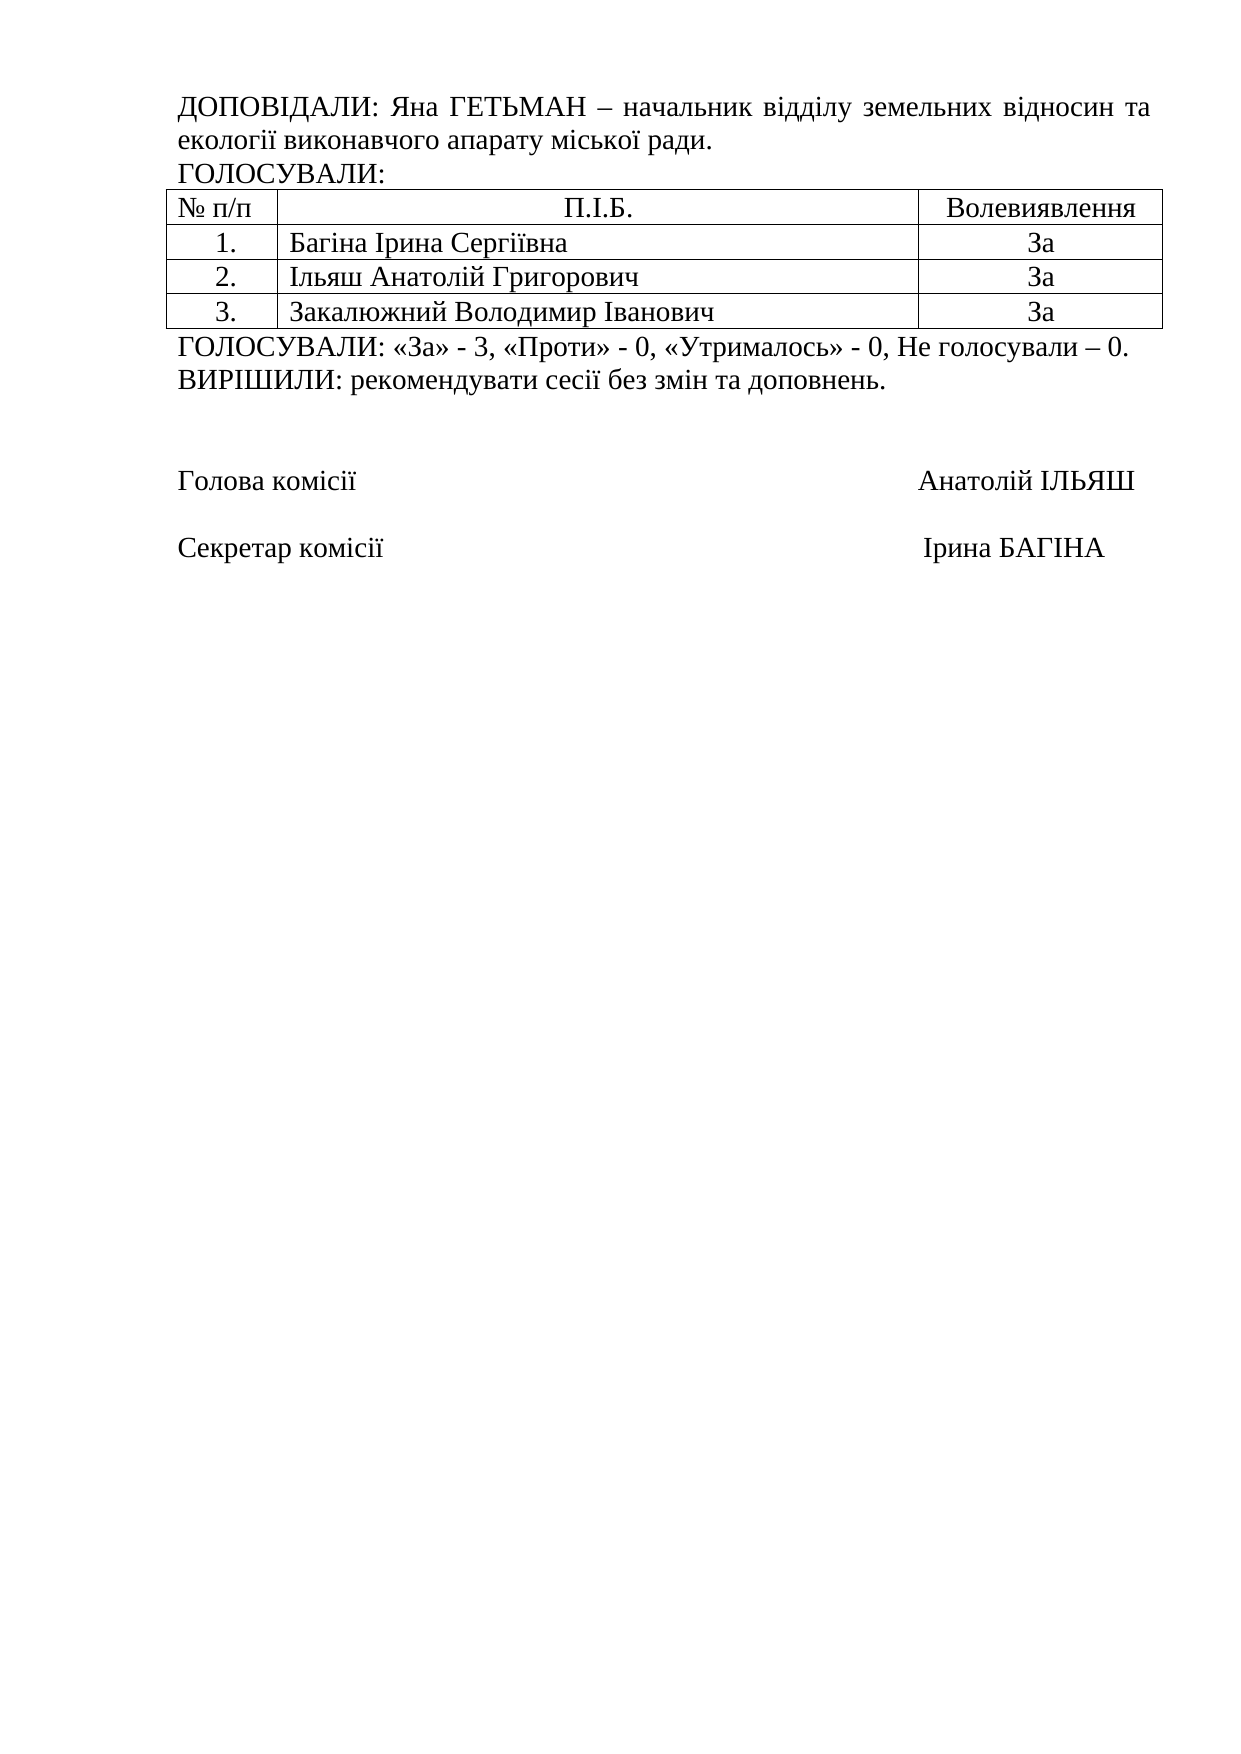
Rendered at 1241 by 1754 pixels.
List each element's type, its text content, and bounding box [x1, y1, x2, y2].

text ВИРІШИЛИ: рекомендувати сесії без змін та доповнень. [177, 362, 1152, 396]
table_cell Закалюжний Володимир Іванович [278, 294, 918, 328]
list Голова комісії Анатолій ІЛЬЯШ [177, 463, 1152, 496]
text ДОПОВІДАЛИ: Яна ГЕТЬМАН – начальник відділу земельних відносин та екології виконавчого апарату міської ради. [177, 89, 1152, 156]
text ГОЛОСУВАЛИ: «За» - 3, «Проти» - 0, «Утрималось» - 0, Не голосували – 0. [177, 329, 1152, 362]
table_header П.І.Б. [278, 190, 918, 224]
table_cell За [919, 225, 1162, 258]
table_cell Багіна Ірина Сергіївна [278, 225, 918, 258]
table_cell [167, 294, 277, 328]
table_cell Ільяш Анатолій Григорович [278, 260, 918, 293]
table_cell За [919, 260, 1162, 293]
table_header № п/п [167, 190, 277, 224]
table_cell [167, 225, 277, 258]
table_cell За [919, 294, 1162, 328]
text ГОЛОСУВАЛИ: [177, 156, 1152, 189]
list Секретар комісії Ірина БАГІНА [177, 530, 1152, 563]
table_header Волевиявлення [919, 190, 1162, 224]
table_cell [167, 260, 277, 293]
